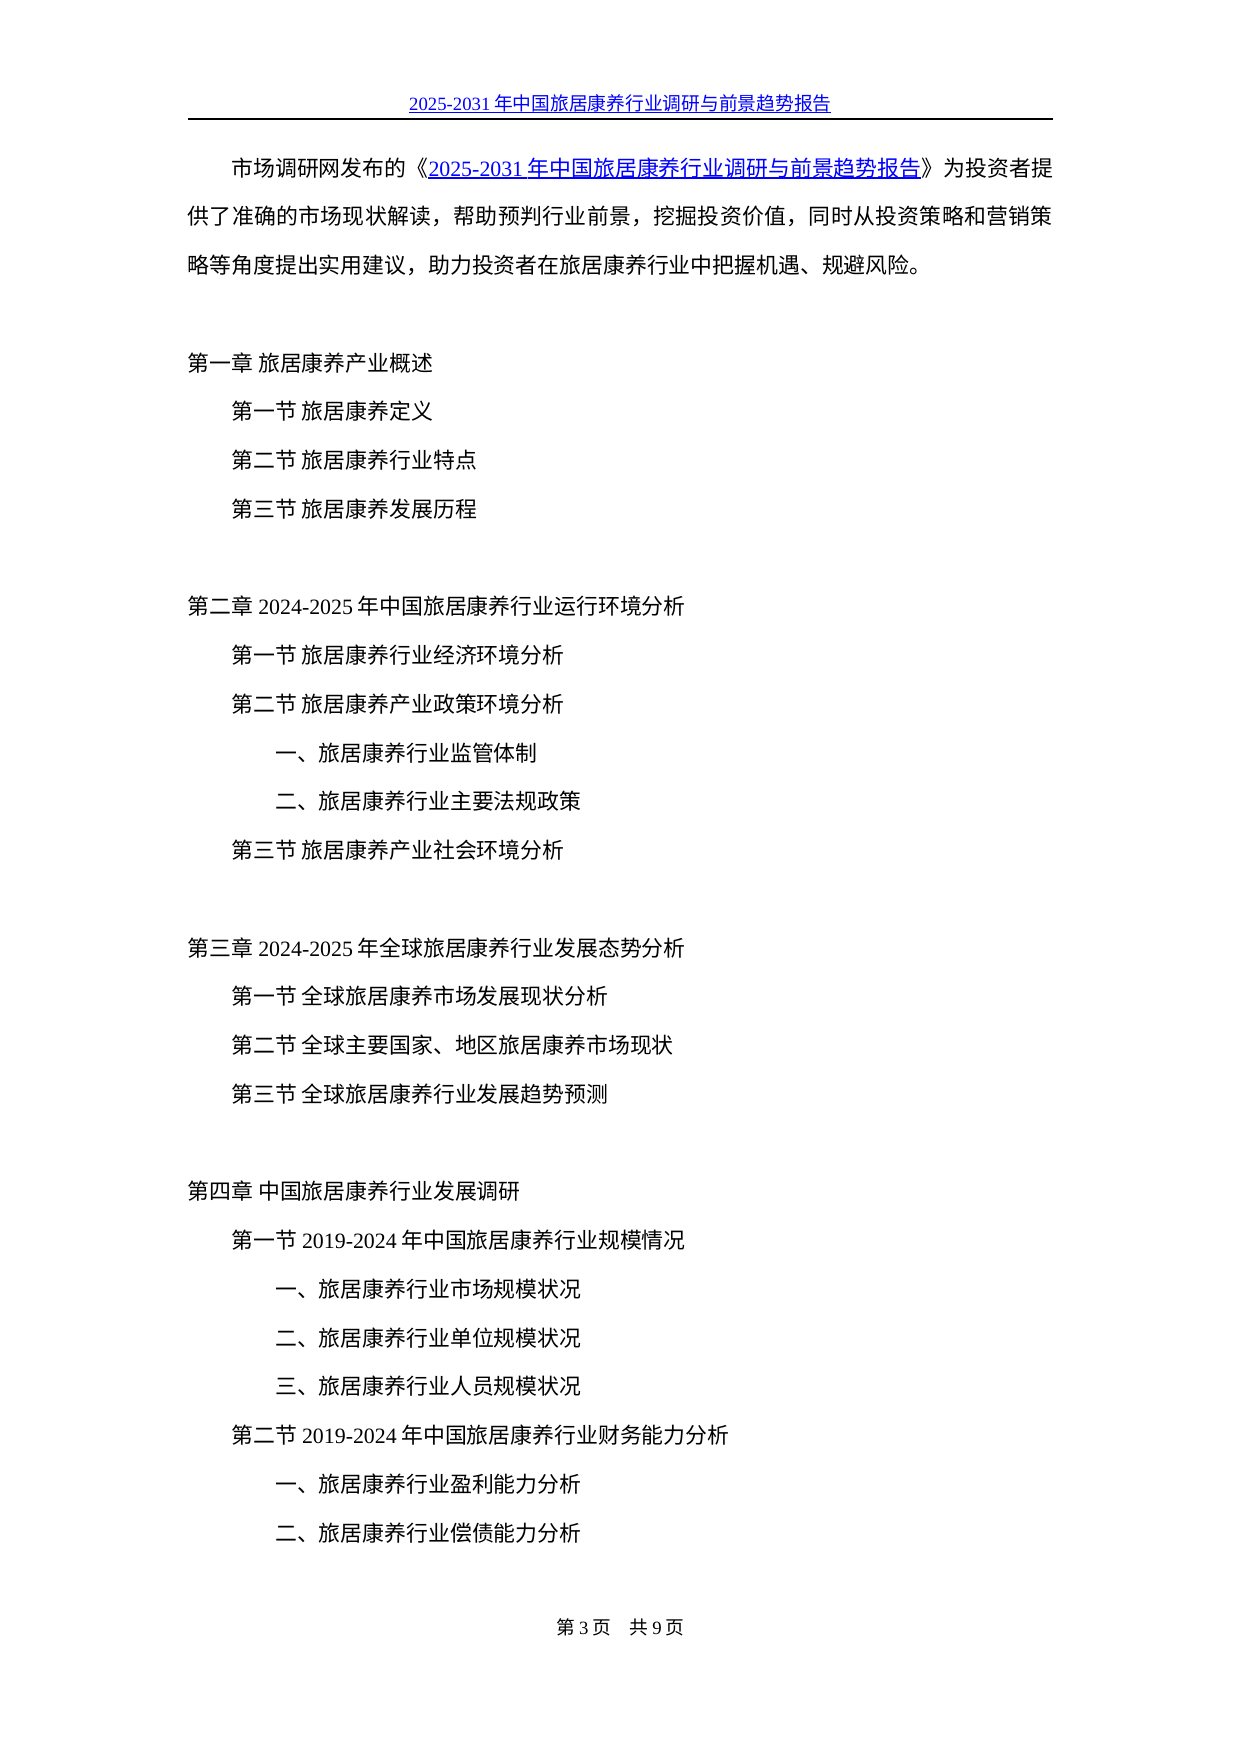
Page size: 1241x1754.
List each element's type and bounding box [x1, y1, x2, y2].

text [187, 150, 1053, 1548]
